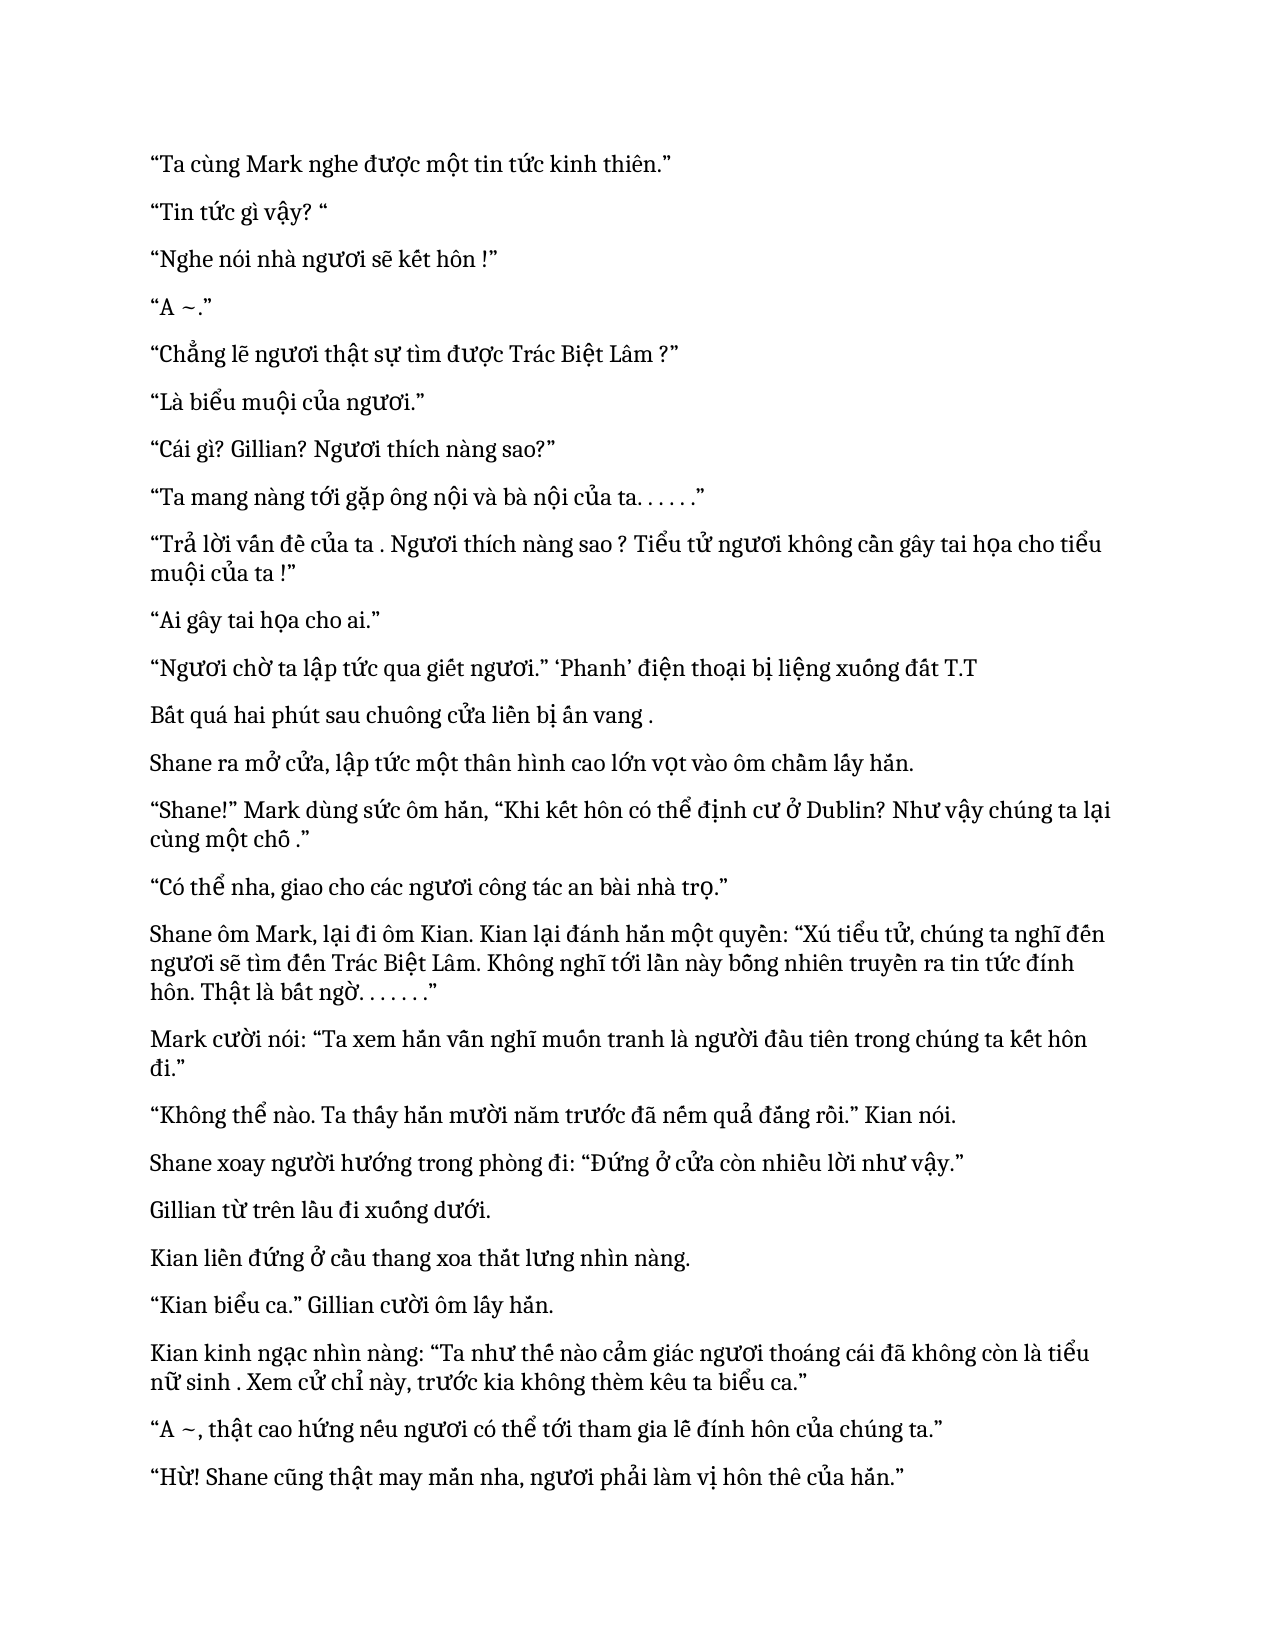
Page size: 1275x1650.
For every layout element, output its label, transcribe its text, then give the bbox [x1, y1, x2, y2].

text “Chẳng lẽ ngươi thật sự tìm được Trác Biệt Lâm ?” [150, 340, 1125, 369]
text Kian kinh ngạc nhìn nàng: “Ta như thế nào cảm giác ngươi thoáng cái đã không còn là tiểu nữ sinh . Xem cử chỉ này, trước kia không thèm kêu ta biểu ca.” [150, 1339, 1125, 1396]
text “Ta cùng Mark nghe được một tin tức kinh thiên.” [150, 150, 1125, 179]
text Shane xoay người hướng trong phòng đi: “Đứng ở cửa còn nhiều lời như vậy.” [150, 1149, 1125, 1177]
text “Cái gì? Gillian? Ngươi thích nàng sao?” [150, 435, 1125, 464]
text “Có thể nha, giao cho các ngươi công tác an bài nhà trọ.” [150, 872, 1125, 901]
text “Hừ! Shane cũng thật may mắn nha, ngươi phải làm vị hôn thê của hắn.” [150, 1462, 1125, 1491]
text “A ~.” [150, 292, 1125, 321]
text “Ngươi chờ ta lập tức qua giết ngươi.” ‘Phanh’ điện thoại bị liệng xuống đất T.T [150, 654, 1125, 682]
text Shane ôm Mark, lại đi ôm Kian. Kian lại đánh hắn một quyền: “Xú tiểu tử, chúng ta nghĩ đến ngươi sẽ tìm đến Trác Biệt Lâm. Không nghĩ tới lần này bỗng nhiên truyền ra tin tức đính hôn. Thật là bất ngờ. . . . . . .” [150, 920, 1125, 1006]
text “Là biểu muội của ngươi.” [150, 387, 1125, 416]
text “A ~, thật cao hứng nếu ngươi có thể tới tham gia lễ đính hôn của chúng ta.” [150, 1415, 1125, 1444]
text “Shane!” Mark dùng sức ôm hắn, “Khi kết hôn có thể định cư ở Dublin? Như vậy chúng ta lại cùng một chỗ .” [150, 796, 1125, 854]
text “Ta mang nàng tới gặp ông nội và bà nội của ta. . . . . .” [150, 482, 1125, 511]
text “Nghe nói nhà ngươi sẽ kết hôn !” [150, 245, 1125, 274]
text Mark cười nói: “Ta xem hắn vẫn nghĩ muốn tranh là người đầu tiên trong chúng ta kết hôn đi.” [150, 1025, 1125, 1082]
text Gillian từ trên lầu đi xuống dưới. [150, 1196, 1125, 1225]
text “Ai gây tai họa cho ai.” [150, 606, 1125, 635]
text Shane ra mở cửa, lập tức một thân hình cao lớn vọt vào ôm chầm lấy hắn. [150, 749, 1125, 777]
text “Trả lời vấn đề của ta . Ngươi thích nàng sao ? Tiểu tử ngươi không cần gây tai họa cho tiểu muội của ta !” [150, 530, 1125, 587]
text “Kian biểu ca.” Gillian cười ôm lấy hắn. [150, 1291, 1125, 1320]
text “Không thể nào. Ta thấy hắn mười năm trước đã nếm quả đắng rồi.” Kian nói. [150, 1101, 1125, 1130]
text Kian liền đứng ở cầu thang xoa thắt lưng nhìn nàng. [150, 1244, 1125, 1272]
text Bất quá hai phút sau chuông cửa liền bị ấn vang . [150, 701, 1125, 730]
text “Tin tức gì vậy? “ [150, 197, 1125, 226]
